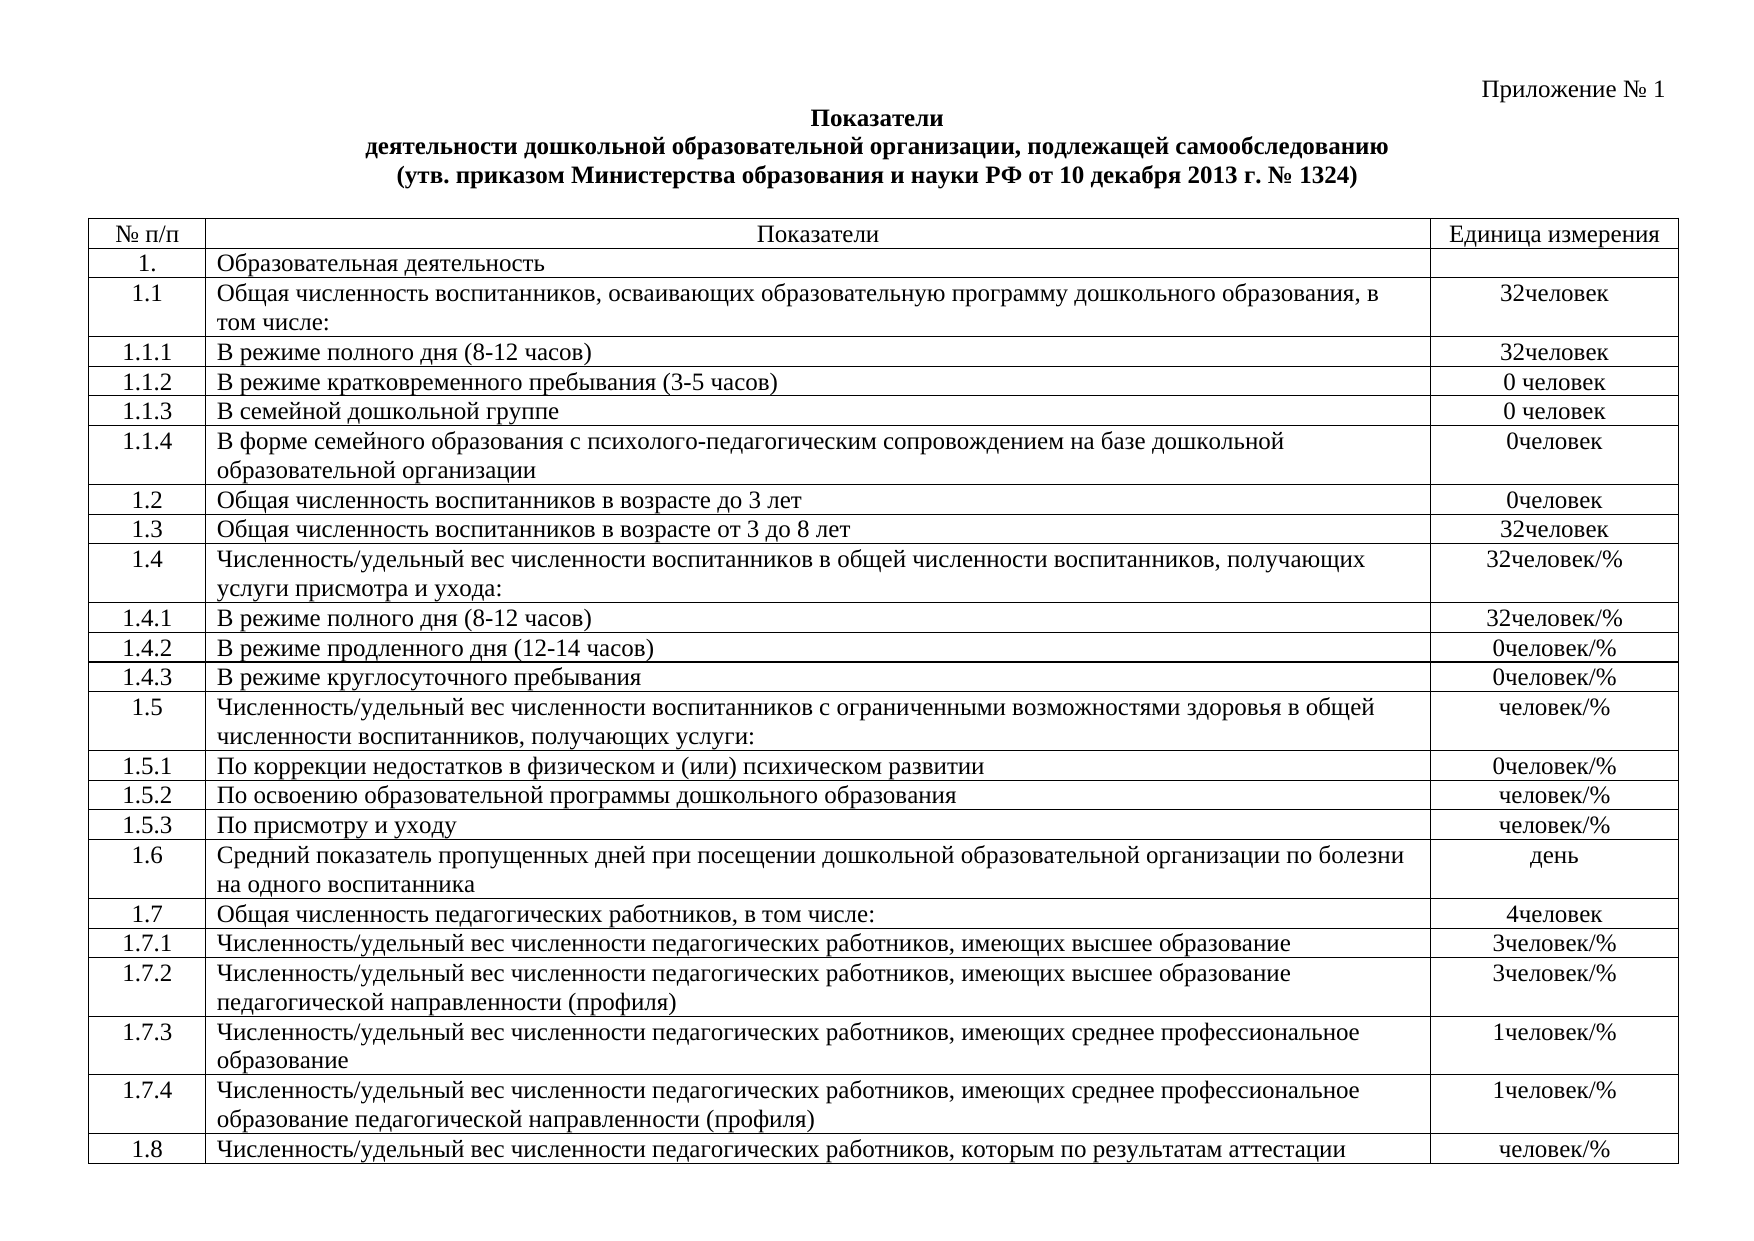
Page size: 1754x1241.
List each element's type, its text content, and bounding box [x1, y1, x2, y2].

table_cell 1.7.1 [89, 929, 205, 957]
table_cell Численность/удельный вес численности педагогических работников, имеющих высшее образование [206, 929, 1430, 957]
table_cell [1431, 249, 1678, 277]
table_cell 1.7.2 [89, 958, 205, 1016]
table_cell Образовательная деятельность [206, 249, 1430, 277]
table_cell 0человек/% [1431, 633, 1678, 661]
table_cell 3человек/% [1431, 929, 1678, 957]
table_cell 1. [89, 249, 205, 277]
table_cell В семейной дошкольной группе [206, 396, 1430, 425]
table_cell 1.5.2 [89, 781, 205, 809]
table_cell 1.5.1 [89, 751, 205, 779]
table_cell Численность/удельный вес численности педагогических работников, имеющих высшее образование педагогической направленности (профиля) [206, 958, 1430, 1016]
table_header Единица измерения [1431, 219, 1678, 247]
table_cell 1.5.3 [89, 810, 205, 839]
table_cell В режиме продленного дня (12-14 часов) [206, 633, 1430, 661]
table_cell Общая численность воспитанников в возрасте от 3 до 8 лет [206, 515, 1430, 543]
table_cell день [1431, 840, 1678, 898]
table_cell 1.7.4 [89, 1075, 205, 1133]
table_cell 32человек/% [1431, 603, 1678, 632]
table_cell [206, 1134, 1430, 1163]
table_cell 4человек [1431, 899, 1678, 927]
table_cell человек/% [1431, 1134, 1678, 1163]
table_cell Общая численность воспитанников в возрасте до 3 лет [206, 485, 1430, 513]
table_cell По присмотру и уходу [206, 810, 1430, 839]
table_cell 1.3 [89, 515, 205, 543]
table_cell 1.4 [89, 544, 205, 602]
table_cell В режиме полного дня (8-12 часов) [206, 337, 1430, 366]
table_cell 0человек/% [1431, 751, 1678, 779]
table_cell Численность/удельный вес численности педагогических работников, имеющих среднее профессиональное образование [206, 1017, 1430, 1074]
table_cell 1.5 [89, 692, 205, 750]
table_cell 1.1.4 [89, 426, 205, 484]
table_cell человек/% [1431, 692, 1678, 750]
table_cell 1.4.1 [89, 603, 205, 632]
table_cell 1.1.2 [89, 367, 205, 395]
table_cell 1.8 [89, 1134, 205, 1163]
table_cell 32человек/% [1431, 544, 1678, 602]
table_cell 1.2 [89, 485, 205, 513]
table_cell 1.1 [89, 278, 205, 336]
table_cell 1.7.3 [89, 1017, 205, 1074]
table_cell В форме семейного образования с психолого-педагогическим сопровождением на базе дошкольной образовательной организации [206, 426, 1430, 484]
table_cell 1человек/% [1431, 1075, 1678, 1133]
table_cell Численность/удельный вес численности воспитанников с ограниченными возможностями здоровья в общей численности воспитанников, получающих услуги: [206, 692, 1430, 750]
table_cell Средний показатель пропущенных дней при посещении дошкольной образовательной организации по болезни на одного воспитанника [206, 840, 1430, 898]
text Приложение № 1 [89, 74, 1665, 103]
table_cell человек/% [1431, 781, 1678, 809]
table_cell 0 человек [1431, 367, 1678, 395]
table_cell По освоению образовательной программы дошкольного образования [206, 781, 1430, 809]
table_cell 0человек [1431, 485, 1678, 513]
table_cell В режиме полного дня (8-12 часов) [206, 603, 1430, 632]
table_cell 1.6 [89, 840, 205, 898]
table_cell 3человек/% [1431, 958, 1678, 1016]
table_cell В режиме кратковременного пребывания (3-5 часов) [206, 367, 1430, 395]
table_header Показатели [206, 219, 1430, 247]
table_header № п/п [89, 219, 205, 247]
table_cell Численность/удельный вес численности воспитанников в общей численности воспитанников, получающих услуги присмотра и ухода: [206, 544, 1430, 602]
table_cell Общая численность педагогических работников, в том числе: [206, 899, 1430, 927]
table_cell 32человек [1431, 515, 1678, 543]
table_cell 1.4.2 [89, 633, 205, 661]
table_cell 0человек [1431, 426, 1678, 484]
table_cell 0 человек [1431, 396, 1678, 425]
table_cell 1человек/% [1431, 1017, 1678, 1074]
table_cell 32человек [1431, 337, 1678, 366]
table_cell человек/% [1431, 810, 1678, 839]
table_cell 1.4.3 [89, 663, 205, 691]
table_cell По коррекции недостатков в физическом и (или) психическом развитии [206, 751, 1430, 779]
table_cell 1.7 [89, 899, 205, 927]
table_cell В режиме круглосуточного пребывания [206, 663, 1430, 691]
table_cell 1.1.3 [89, 396, 205, 425]
table_cell 1.1.1 [89, 337, 205, 366]
table_cell Общая численность воспитанников, осваивающих образовательную программу дошкольного образования, в том числе: [206, 278, 1430, 336]
text Показатели деятельности дошкольной образовательной организации, подлежащей самообследованию (утв. приказом Министерства образования и науки РФ от 10 декабря 2013 г. № 1324) [89, 103, 1665, 189]
table_cell 0человек/% [1431, 663, 1678, 691]
table_cell 32человек [1431, 278, 1678, 336]
table_cell Численность/удельный вес численности педагогических работников, имеющих среднее профессиональное образование педагогической направленности (профиля) [206, 1075, 1430, 1133]
